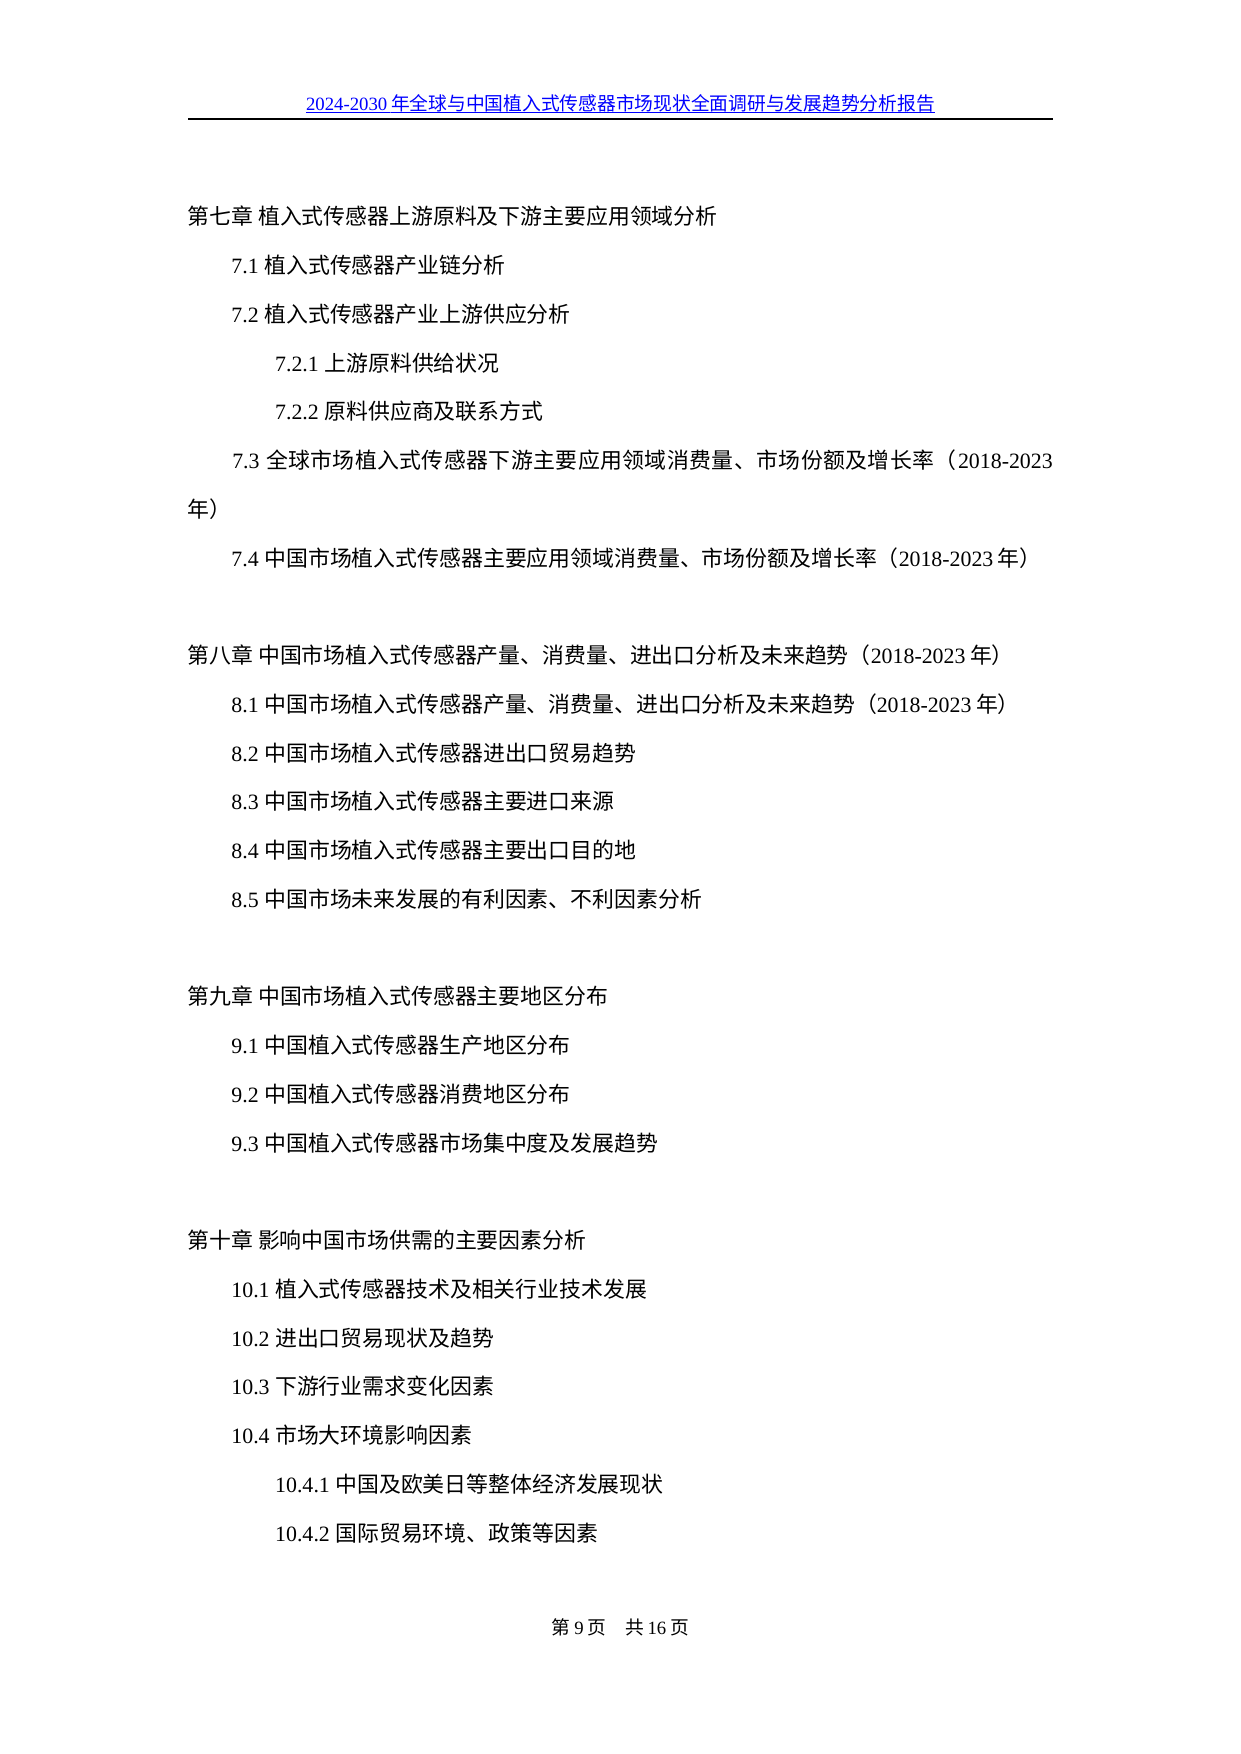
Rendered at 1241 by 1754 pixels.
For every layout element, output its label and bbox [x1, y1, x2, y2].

text [187, 150, 1053, 1548]
